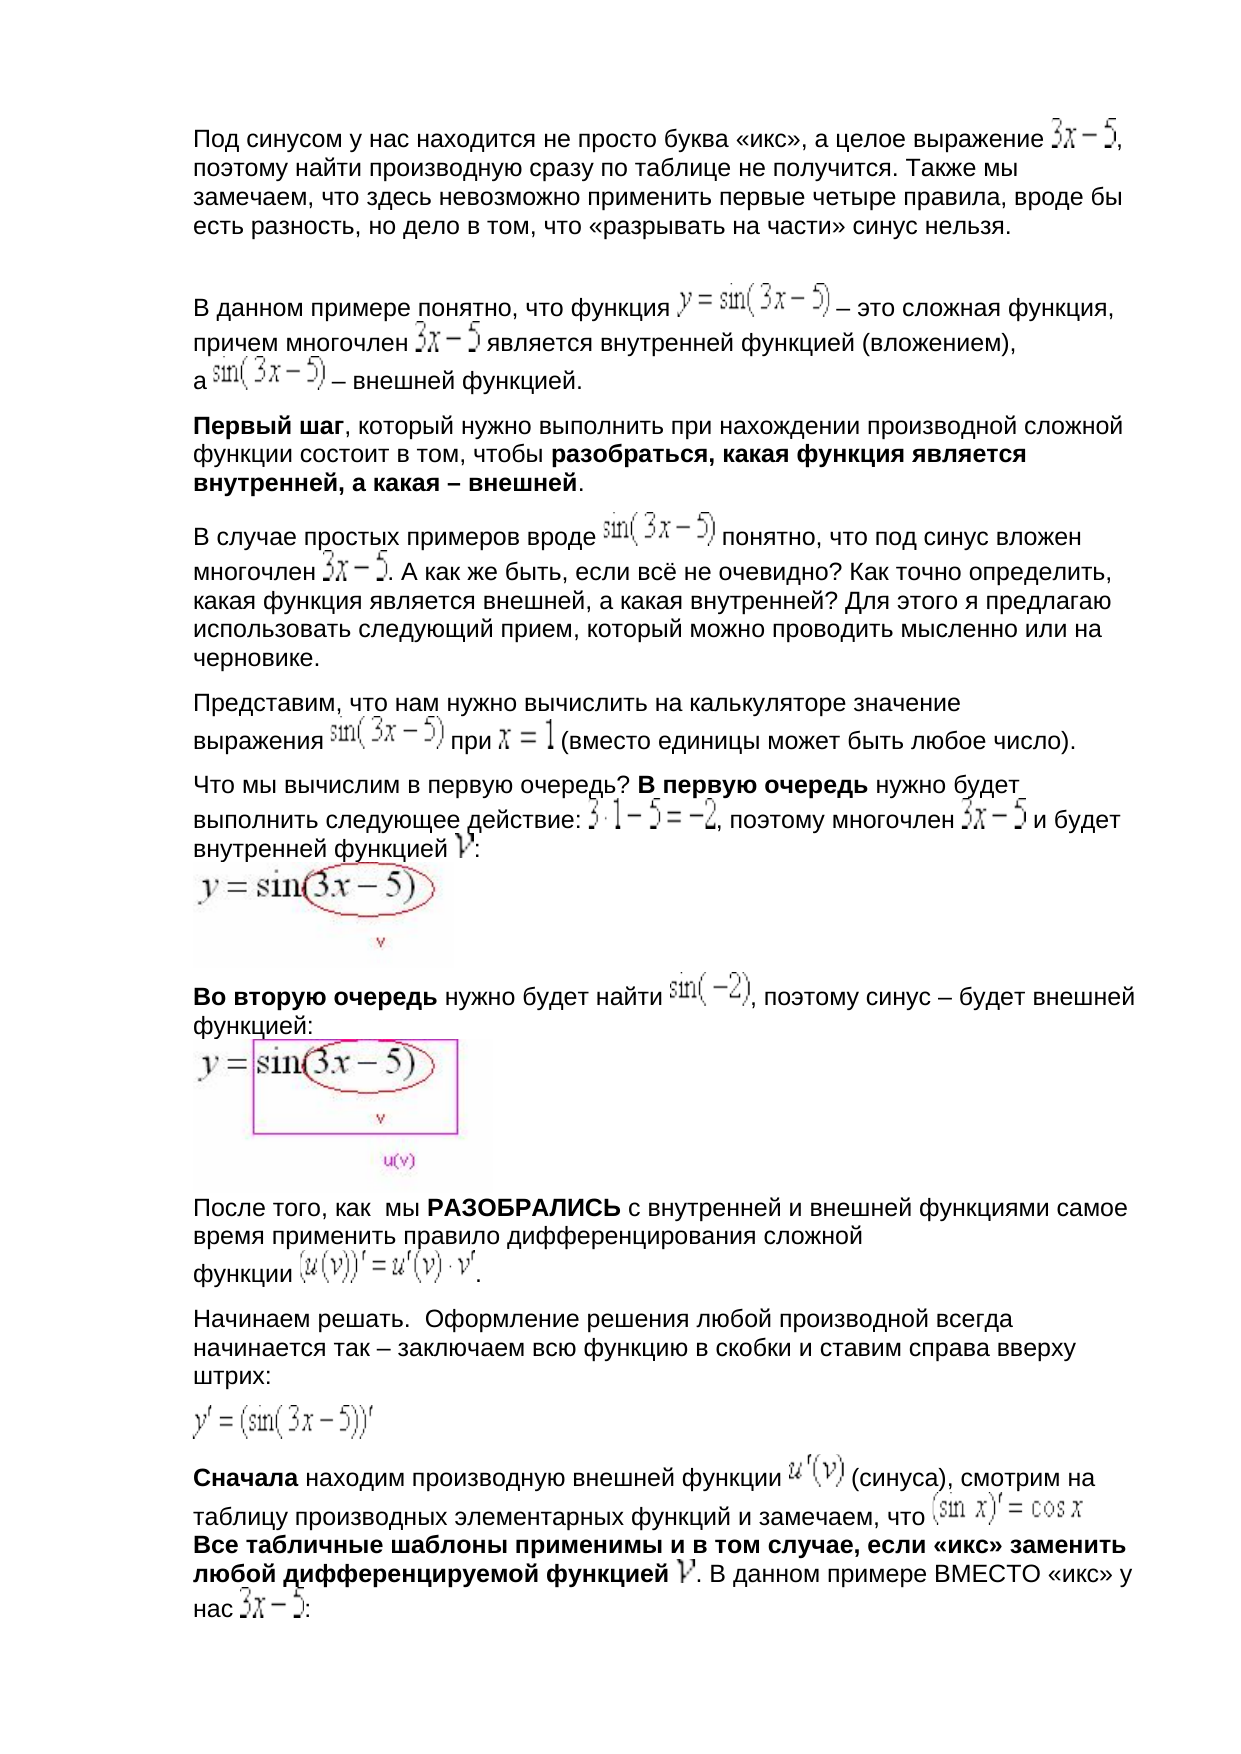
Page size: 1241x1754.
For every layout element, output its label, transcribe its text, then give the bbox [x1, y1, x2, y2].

picture [588, 798, 716, 829]
text В случае простых примеров вроде понятно, что под синус вложен многочлен . А как же быть, если всё не очевидно? Как точно определить, какая функция является внешней, а какая внутренней? Для этого я предлагаю использовать следующий прием, который можно проводить мысленно или на черновике. [193, 512, 1136, 672]
text В данном примере понятно, что функция – это сложная функция, причем многочлен является внутренней функцией (вложением), а – внешней функцией. [193, 284, 1136, 395]
text Под синусом у нас находится не просто буква «икс», а целое выражение , поэтому найти производную сразу по таблице не получится. Также мы замечаем, что здесь невозможно применить первые четыре правила, вроде бы есть разность, но дело в том, что «разрывать на части» синус нельзя. [193, 118, 1136, 268]
picture [1051, 118, 1116, 148]
picture [192, 1405, 373, 1439]
picture [961, 798, 1026, 829]
picture [192, 1039, 493, 1193]
text Начинаем решать. Оформление решения любой производной всегда начинается так – заключаем всю функцию в скобки и ставим справа вверху штрих: [193, 1304, 1136, 1390]
picture [789, 1454, 844, 1487]
picture [213, 356, 325, 390]
text Первый шаг, который нужно выполнить при нахождении производной сложной функции состоит в том, чтобы разобраться, какая функция является внутренней, а какая – внешней. [193, 411, 1136, 497]
picture [670, 972, 750, 1006]
picture [455, 833, 474, 858]
text Что мы вычислим в первую очередь? В первую очередь нужно будет выполнить следующее действие: , поэтому многочлен и будет внутренней функцией : Во вторую очередь нужно будет найти , поэтому синус – будет внешней функцией: После того, как мы РАЗОБРАЛИСЬ с внутренней и внешней функциями самое время применить правило дифференцирования сложной функции . [193, 770, 1136, 1288]
picture [300, 1250, 475, 1283]
picture [932, 1492, 1083, 1525]
picture [240, 1587, 304, 1618]
picture [603, 512, 715, 546]
picture [323, 550, 388, 581]
text Представим, что нам нужно вычислить на калькуляторе значение выражения при (вместо единицы может быть любое число). [193, 687, 1136, 754]
picture [498, 719, 554, 749]
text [193, 1454, 1136, 1623]
picture [676, 1559, 696, 1583]
picture [677, 283, 830, 317]
picture [330, 716, 444, 749]
picture [415, 321, 480, 352]
picture [192, 862, 454, 968]
